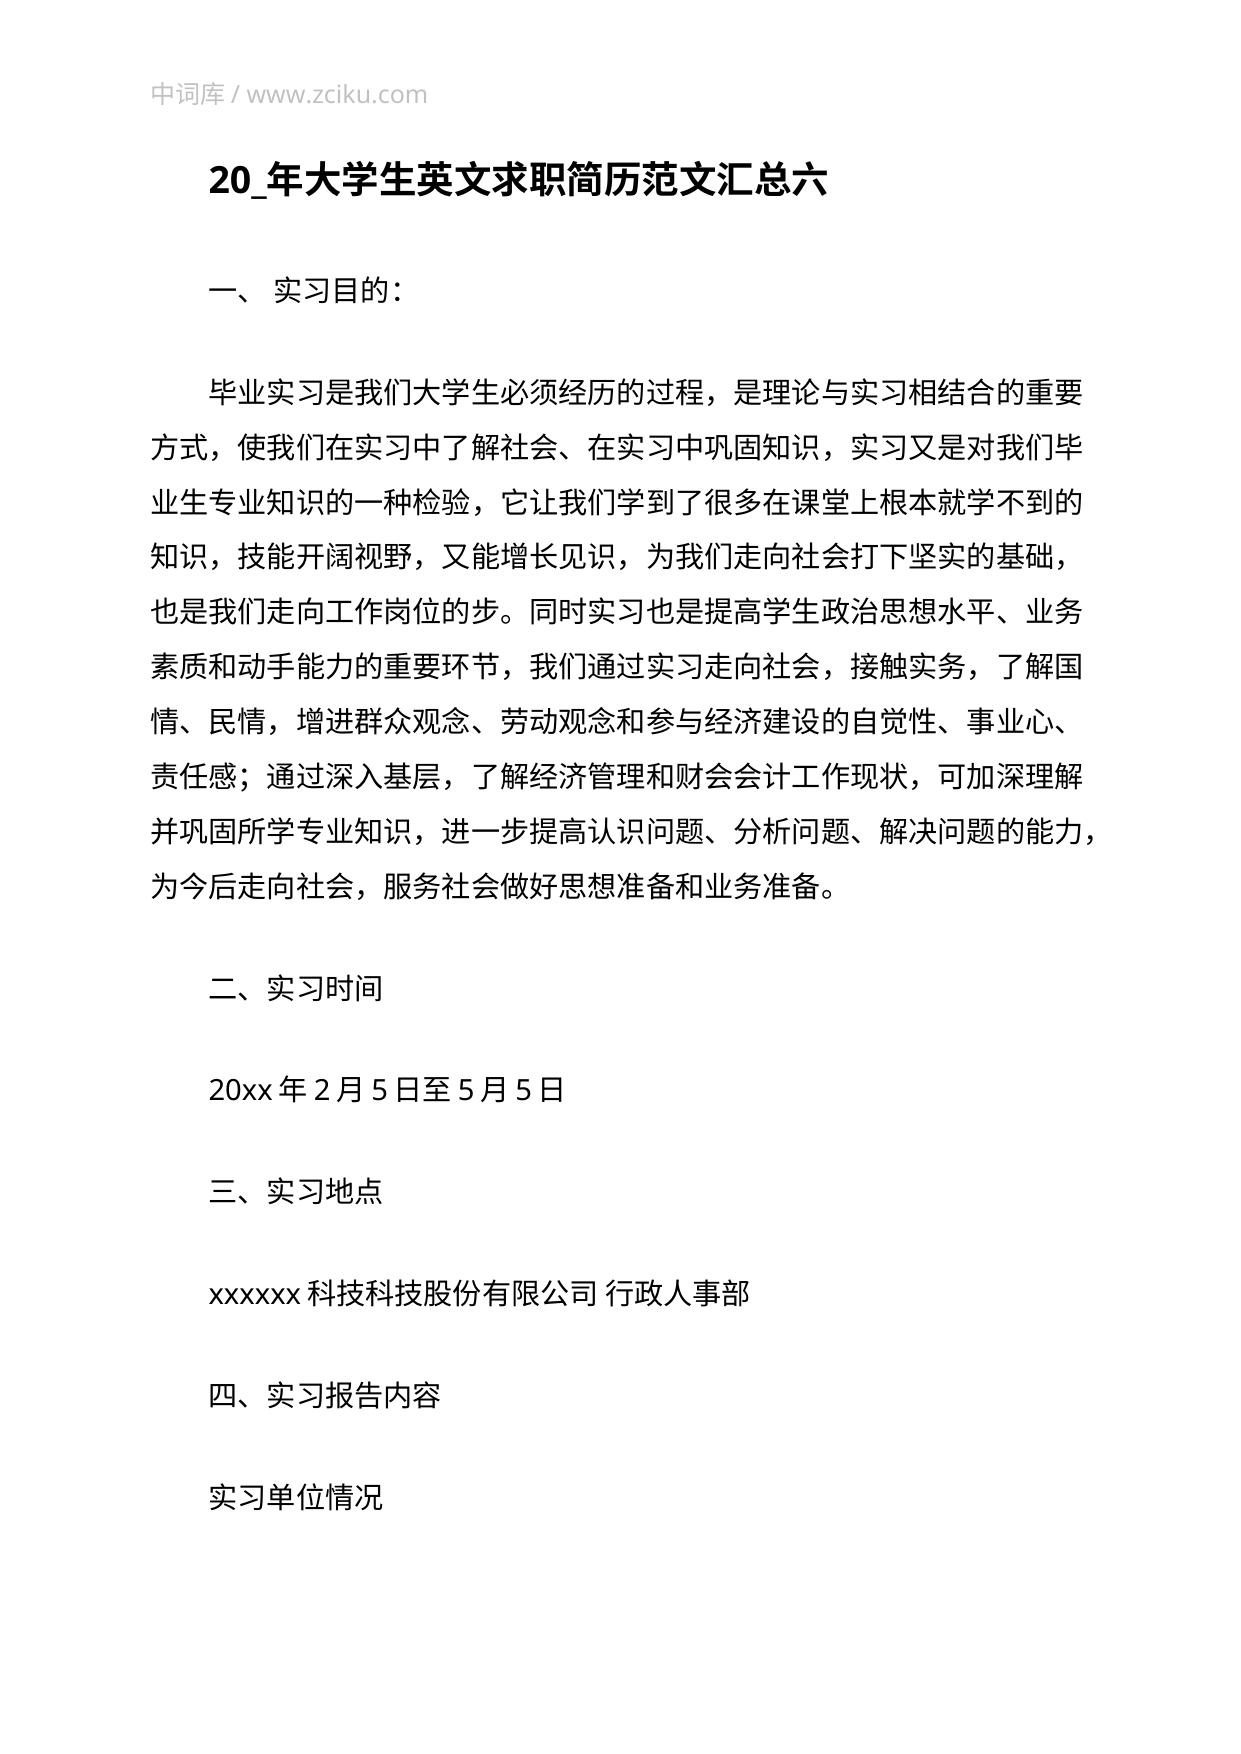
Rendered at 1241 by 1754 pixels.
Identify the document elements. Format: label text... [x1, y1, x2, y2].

text 一、 实习目的： [150, 268, 1090, 310]
text 二、实习时间 [150, 965, 1090, 1007]
text 三、实习地点 [150, 1169, 1090, 1211]
text 四、实习报告内容 [150, 1373, 1090, 1415]
text 实习单位情况 [150, 1474, 1090, 1517]
text xxxxxx科技科技股份有限公司 行政人事部 [150, 1271, 1090, 1313]
text 毕业实习是我们大学生必须经历的过程，是理论与实习相结合的重要方式，使我们在实习中了解社会、在实习中巩固知识，实习又是对我们毕业生专业知识的一种检验，它让我们学到了很多在课堂上根本就学不到的知识，技能开阔视野，又能增长见识，为我们走向社会打下坚实的基础，也是我们走向工作岗位的步。同时实习也是提高学生政治思想水平、业务素质和动手能力的重要环节，我们通过实习走向社会，接触实务，了解国情、民情，增进群众观念、劳动观念和参与经济建设的自觉性、事业心、责任感；通过深入基层，了解经济管理和财会会计工作现状，可加深理解并巩固所学专业知识，进一步提高认识问题、分析问题、解决问题的能力，为今后走向社会，服务社会做好思想准备和业务准备。 [150, 369, 1090, 906]
text 20_年大学生英文求职简历范文汇总六 [150, 150, 1090, 204]
text 20xx年2月5日至5月5日 [150, 1067, 1090, 1109]
